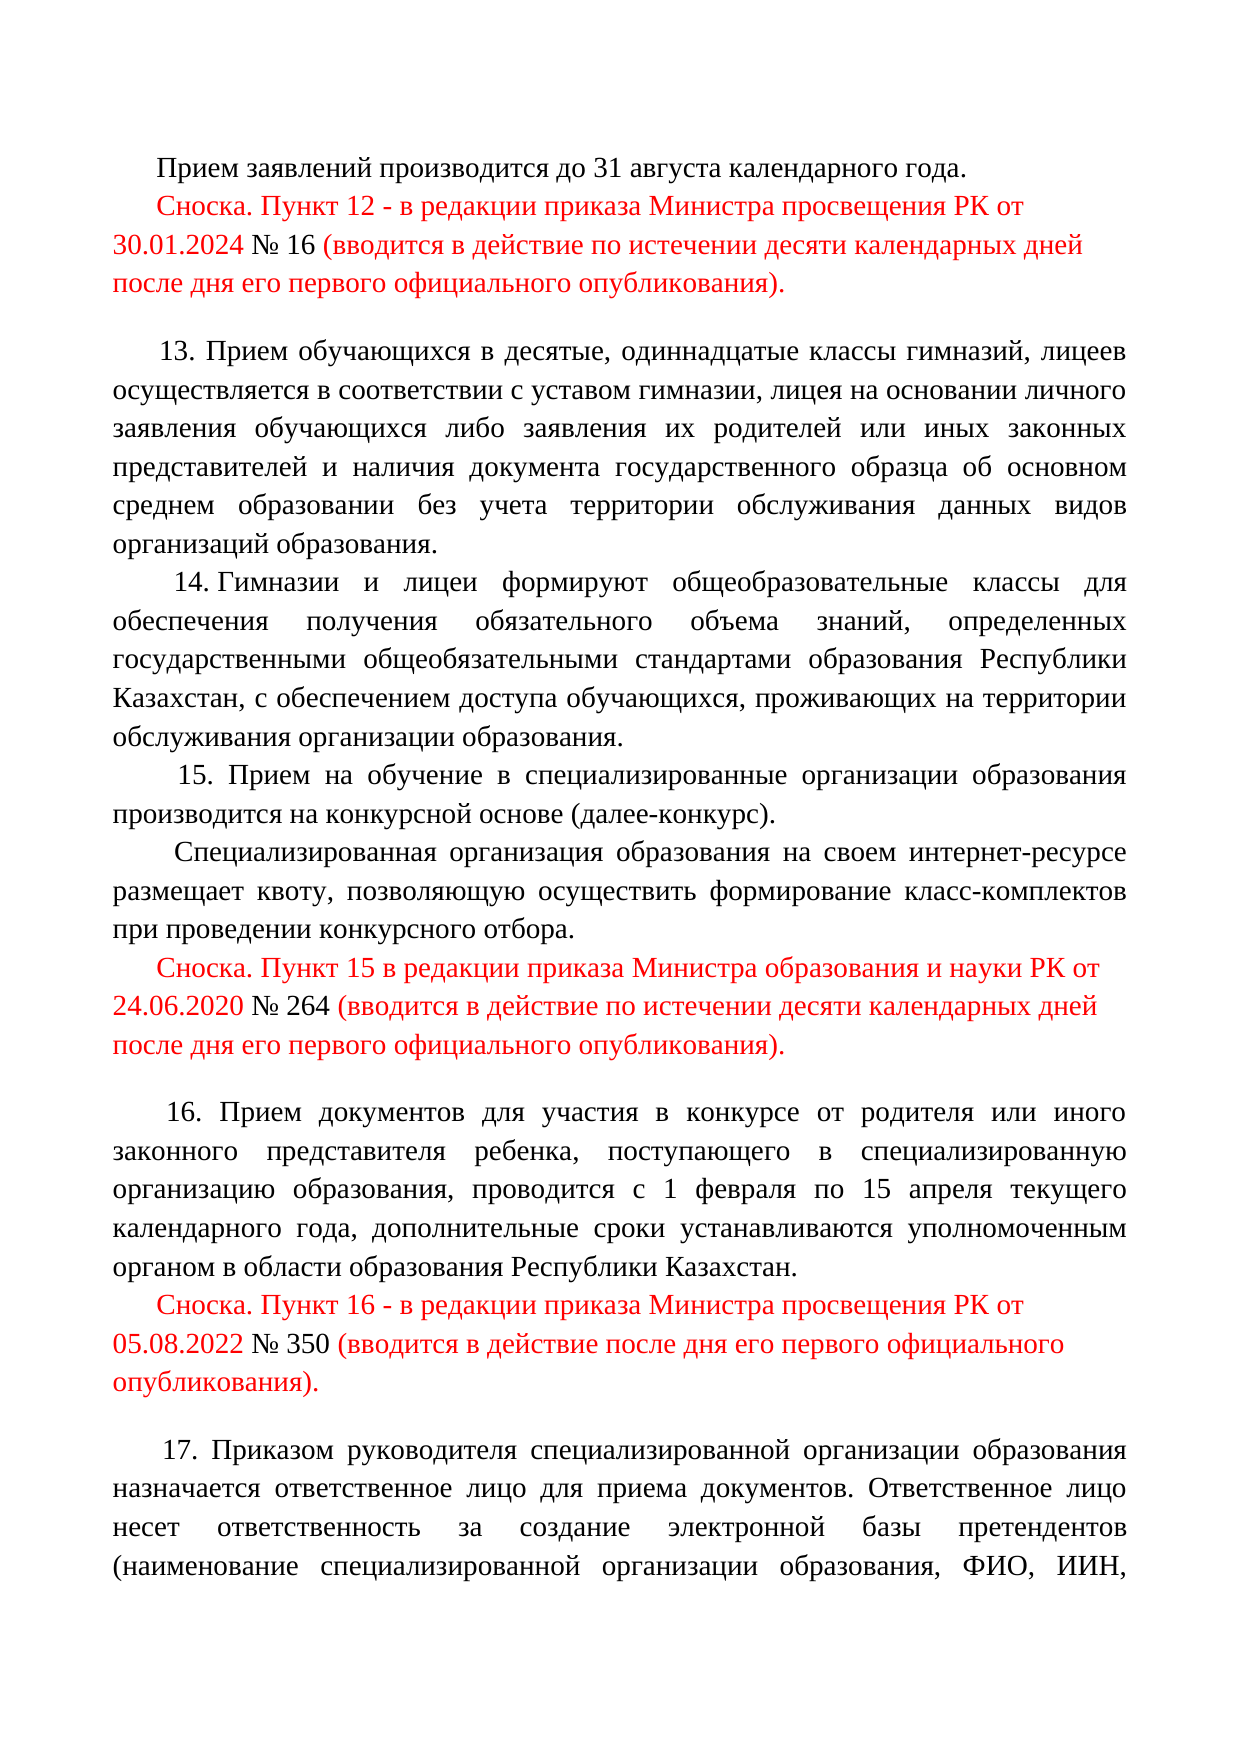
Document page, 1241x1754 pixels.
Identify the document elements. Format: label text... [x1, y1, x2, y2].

text Сноска. Пункт 16 - в редакции приказа Министра просвещения РК от 05.08.2022 № 350 (вводится в действие после дня его первого официального опубликования). [112, 1287, 1128, 1428]
text 15. Прием на обучение в специализированные организации образования производится на конкурсной основе (далее-конкурс). [112, 757, 1128, 829]
text Сноска. Пункт 15 в редакции приказа Министра образования и науки РК от 24.06.2020 № 264 (вводится в действие по истечении десяти календарных дней после дня его первого официального опубликования). [112, 950, 1128, 1091]
text 16. Прием документов для участия в конкурсе от родителя или иного законного представителя ребенка, поступающего в специализированную организацию образования, проводится с 1 февраля по 15 апреля текущего календарного года, дополнительные сроки устанавливаются уполномоченным органом в области образования Республики Казахстан. [112, 1094, 1128, 1282]
text 14. Гимназии и лицеи формируют общеобразовательные классы для обеспечения получения обязательного объема знаний, определенных государственными общеобязательными стандартами образования Республики Казахстан, с обеспечением доступа обучающихся, проживающих на территории обслуживания организации образования. [112, 564, 1128, 752]
text Прием заявлений производится до 31 августа календарного года. [112, 150, 1128, 183]
text Специализированная организация образования на своем интернет-ресурсе размещает квоту, позволяющую осуществить формирование класс-комплектов при проведении конкурсного отбора. [112, 834, 1128, 945]
text Сноска. Пункт 12 - в редакции приказа Министра просвещения РК от 30.01.2024 № 16 (вводится в действие по истечении десяти календарных дней после дня его первого официального опубликования). [112, 188, 1128, 329]
text 13. Прием обучающихся в десятые, одиннадцатые классы гимназий, лицеев осуществляется в соответствии с уставом гимназии, лицея на основании личного заявления обучающихся либо заявления их родителей или иных законных представителей и наличия документа государственного образца об основном среднем образовании без учета территории обслуживания данных видов организаций образования. [112, 333, 1128, 559]
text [112, 1432, 1128, 1581]
